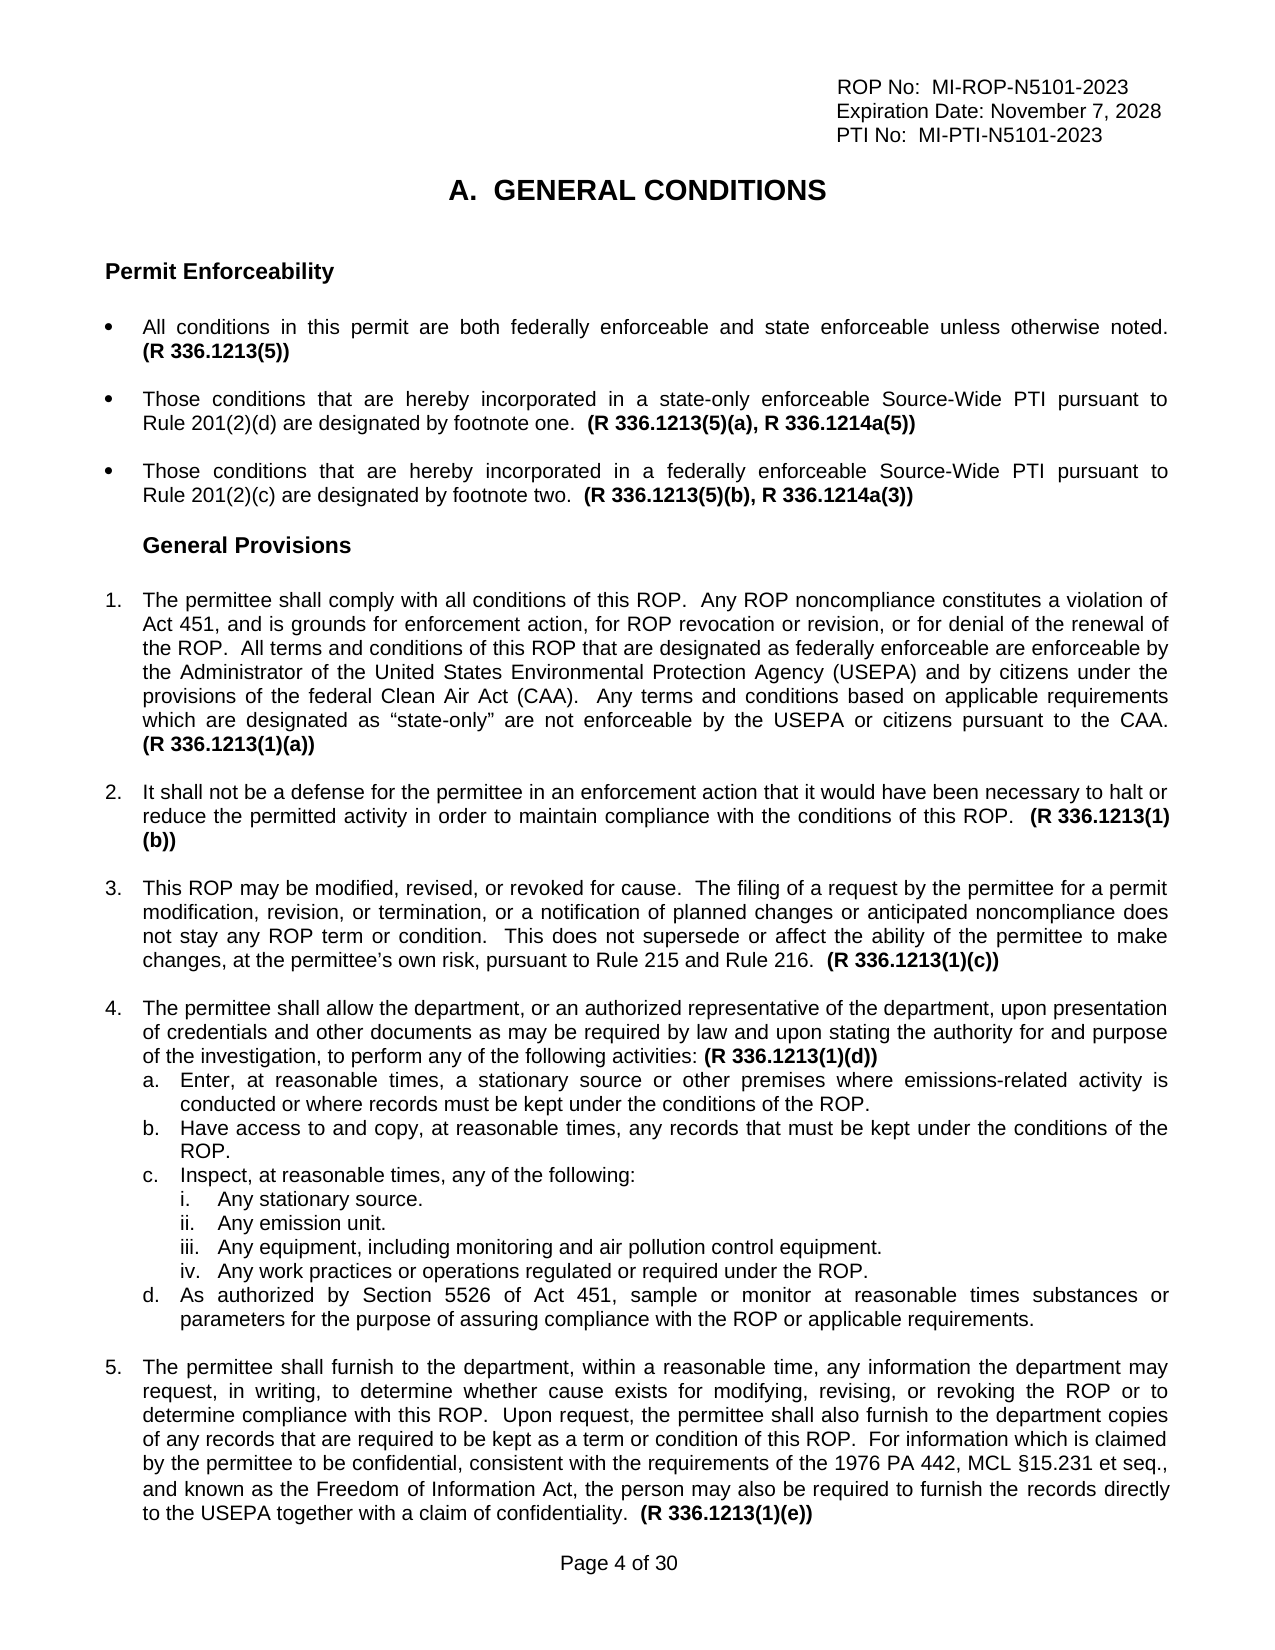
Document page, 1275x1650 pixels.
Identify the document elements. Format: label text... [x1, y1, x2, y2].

list The permittee shall allow the department, or an authorized representative of the department, upon presentation of credentials and other documents as may be required by law and upon stating the authority for and purpose of the investigation, to perform any of the following activities: (R 336.1213(1)(d)) [105, 996, 1170, 1067]
list Any stationary source. [180, 1187, 1170, 1211]
list It shall not be a defense for the permittee in an enforcement action that it would have been necessary to halt or reduce the permitted activity in order to maintain compliance with the conditions of this ROP. (R 336.1213(1)(b)) [105, 780, 1170, 852]
list As authorized by Section 5526 of Act 451, sample or monitor at reasonable times substances or parameters for the purpose of assuring compliance with the ROP or applicable requirements. [142, 1283, 1170, 1331]
list This ROP may be modified, revised, or revoked for cause. The filing of a request by the permittee for a permit modification, revision, or termination, or a notification of planned changes or anticipated noncompliance does not stay any ROP term or condition. This does not supersede or affect the ability of the permittee to make changes, at the permittee’s own risk, pursuant to Rule 215 and Rule 216. (R 336.1213(1)(c)) [105, 876, 1170, 972]
subtitle General Provisions [105, 532, 1170, 558]
list Enter, at reasonable times, a stationary source or other premises where emissions-related activity is conducted or where records must be kept under the conditions of the ROP. [142, 1067, 1170, 1115]
list The permittee shall comply with all conditions of this ROP. Any ROP noncompliance constitutes a violation of Act 451, and is grounds for enforcement action, for ROP revocation or revision, or for denial of the renewal of the ROP. All terms and conditions of this ROP that are designated as federally enforceable are enforceable by the Administrator of the United States Environmental Protection Agency (USEPA) and by citizens under the provisions of the federal Clean Air Act (CAA). Any terms and conditions based on applicable requirements which are designated as “state-only” are not enforceable by the USEPA or citizens pursuant to the CAA. (R 336.1213(1)(a)) [105, 588, 1170, 756]
list The permittee shall furnish to the department, within a reasonable time, any information the department may request, in writing, to determine whether cause exists for modifying, revising, or revoking the ROP or to determine compliance with this ROP. Upon request, the permittee shall also furnish to the department copies of any records that are required to be kept as a term or condition of this ROP. For information which is claimed by the permittee to be confidential, consistent with the requirements of the 1976 PA 442, MCL §15.231 et seq., and known as the Freedom of Information Act, the person may also be required to furnish the records directly to the USEPA together with a claim of confidentiality. (R 336.1213(1)(e)) [105, 1355, 1170, 1525]
list All conditions in this permit are both federally enforceable and state enforceable unless otherwise noted. (R 336.1213(5)) [105, 315, 1170, 363]
list Any work practices or operations regulated or required under the ROP. [180, 1259, 1170, 1283]
list Those conditions that are hereby incorporated in a state-only enforceable Source-Wide PTI pursuant to Rule 201(2)(d) are designated by footnote one. (R 336.1213(5)(a), R 336.1214a(5)) [105, 387, 1170, 435]
list Have access to and copy, at reasonable times, any records that must be kept under the conditions of the ROP. [142, 1115, 1170, 1163]
subtitle A. GENERAL CONDITIONS [105, 173, 1170, 207]
subtitle Permit Enforceability [105, 258, 1170, 284]
list Inspect, at reasonable times, any of the following: [142, 1163, 1170, 1187]
list Any emission unit. [180, 1211, 1170, 1235]
list Any equipment, including monitoring and air pollution control equipment. [180, 1235, 1170, 1259]
list Those conditions that are hereby incorporated in a federally enforceable Source-Wide PTI pursuant to Rule 201(2)(c) are designated by footnote two. (R 336.1213(5)(b), R 336.1214a(3)) [105, 459, 1170, 507]
